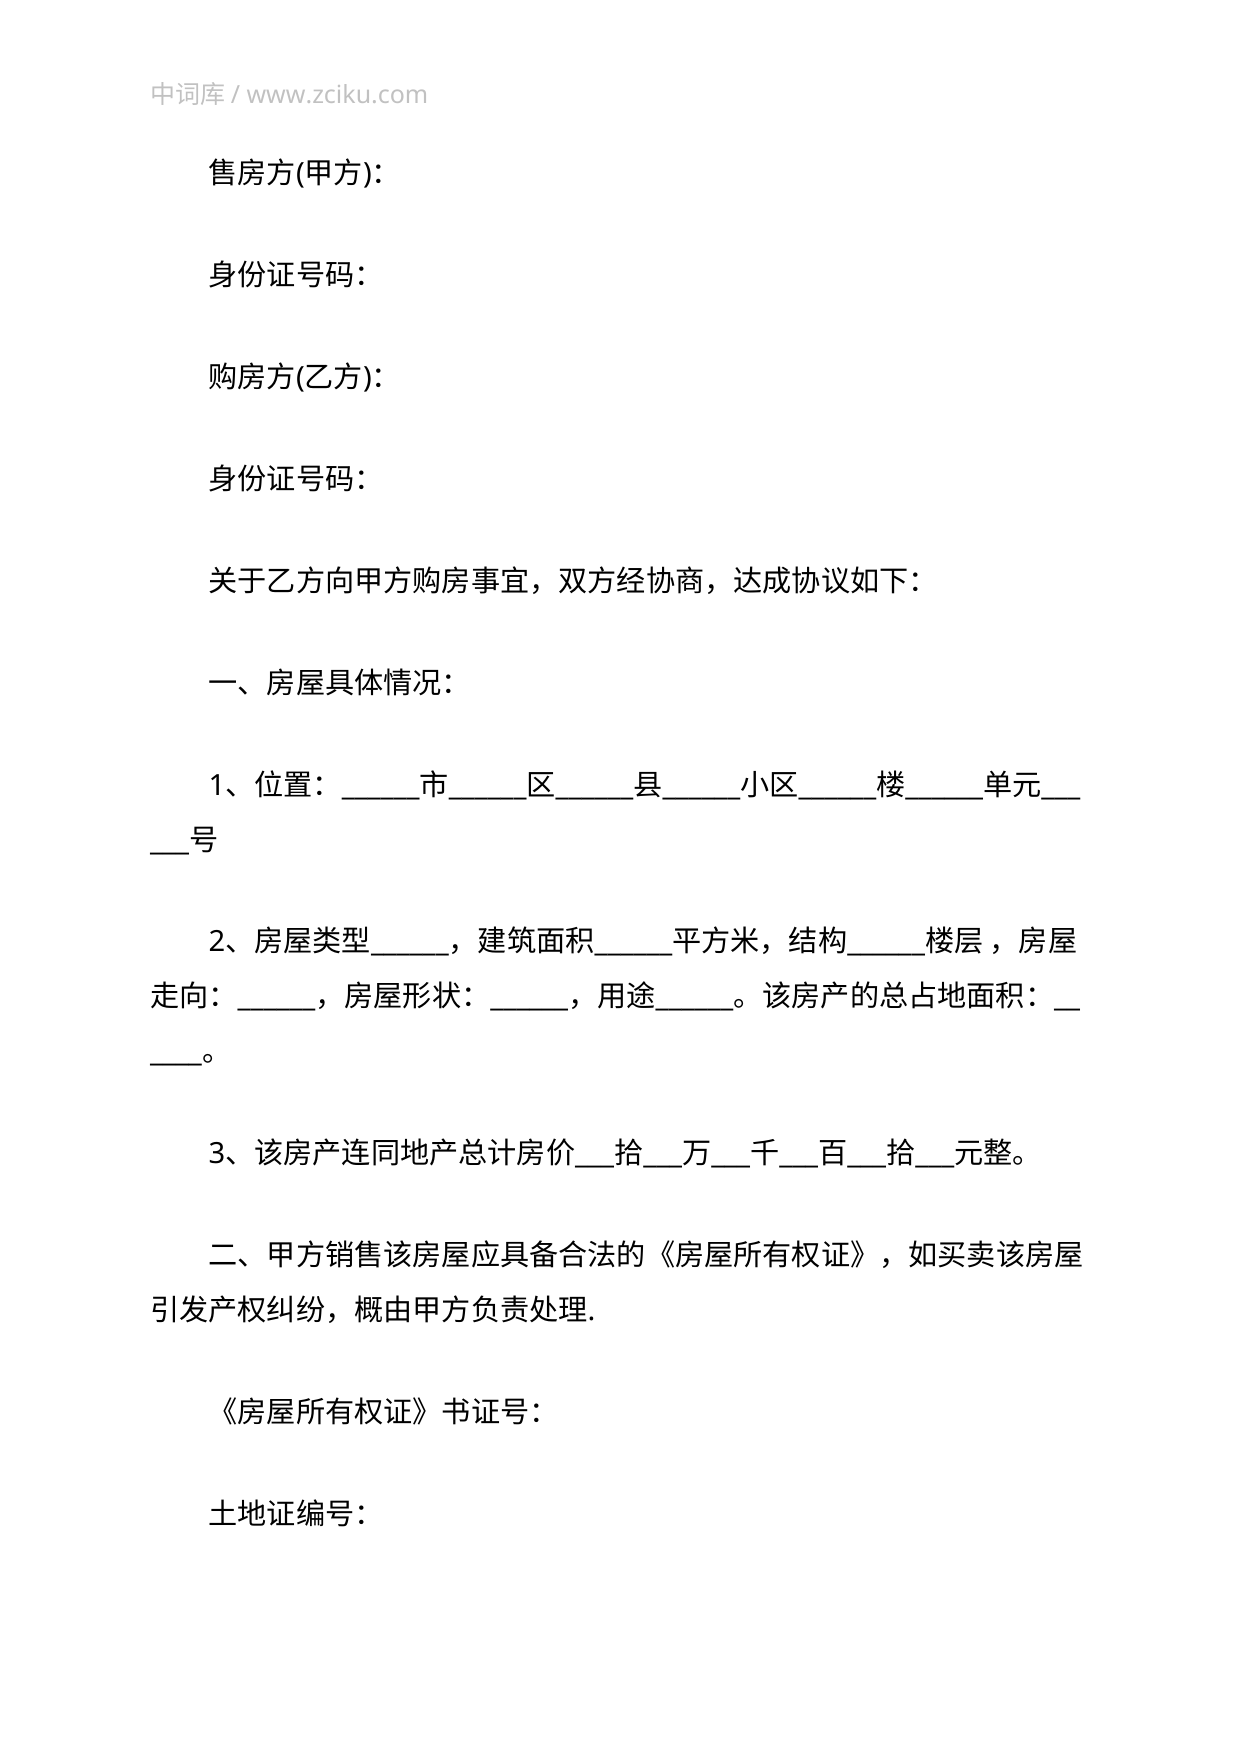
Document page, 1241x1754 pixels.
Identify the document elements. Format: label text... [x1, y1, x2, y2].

text 土地证编号： [150, 1491, 1090, 1533]
text 一、房屋具体情况： [150, 659, 1090, 702]
text 购房方(乙方)： [150, 354, 1090, 396]
text 《房屋所有权证》书证号： [150, 1389, 1090, 1431]
text 售房方(甲方)： [150, 150, 1090, 192]
text 1、位置：______市______区______县______小区______楼______单元______号 [150, 761, 1090, 858]
text 身份证号码： [150, 456, 1090, 498]
text 关于乙方向甲方购房事宜，双方经协商，达成协议如下： [150, 557, 1090, 600]
text 2、房屋类型______，建筑面积______平方米，结构______楼层 ，房屋走向：______，房屋形状：______，用途______。该房产的总占地面积：______。 [150, 918, 1090, 1070]
text 身份证号码： [150, 252, 1090, 294]
text 二、甲方销售该房屋应具备合法的《房屋所有权证》，如买卖该房屋引发产权纠纷，概由甲方负责处理. [150, 1232, 1090, 1329]
text 3、该房产连同地产总计房价___拾___万___千___百___拾___元整。 [150, 1130, 1090, 1172]
